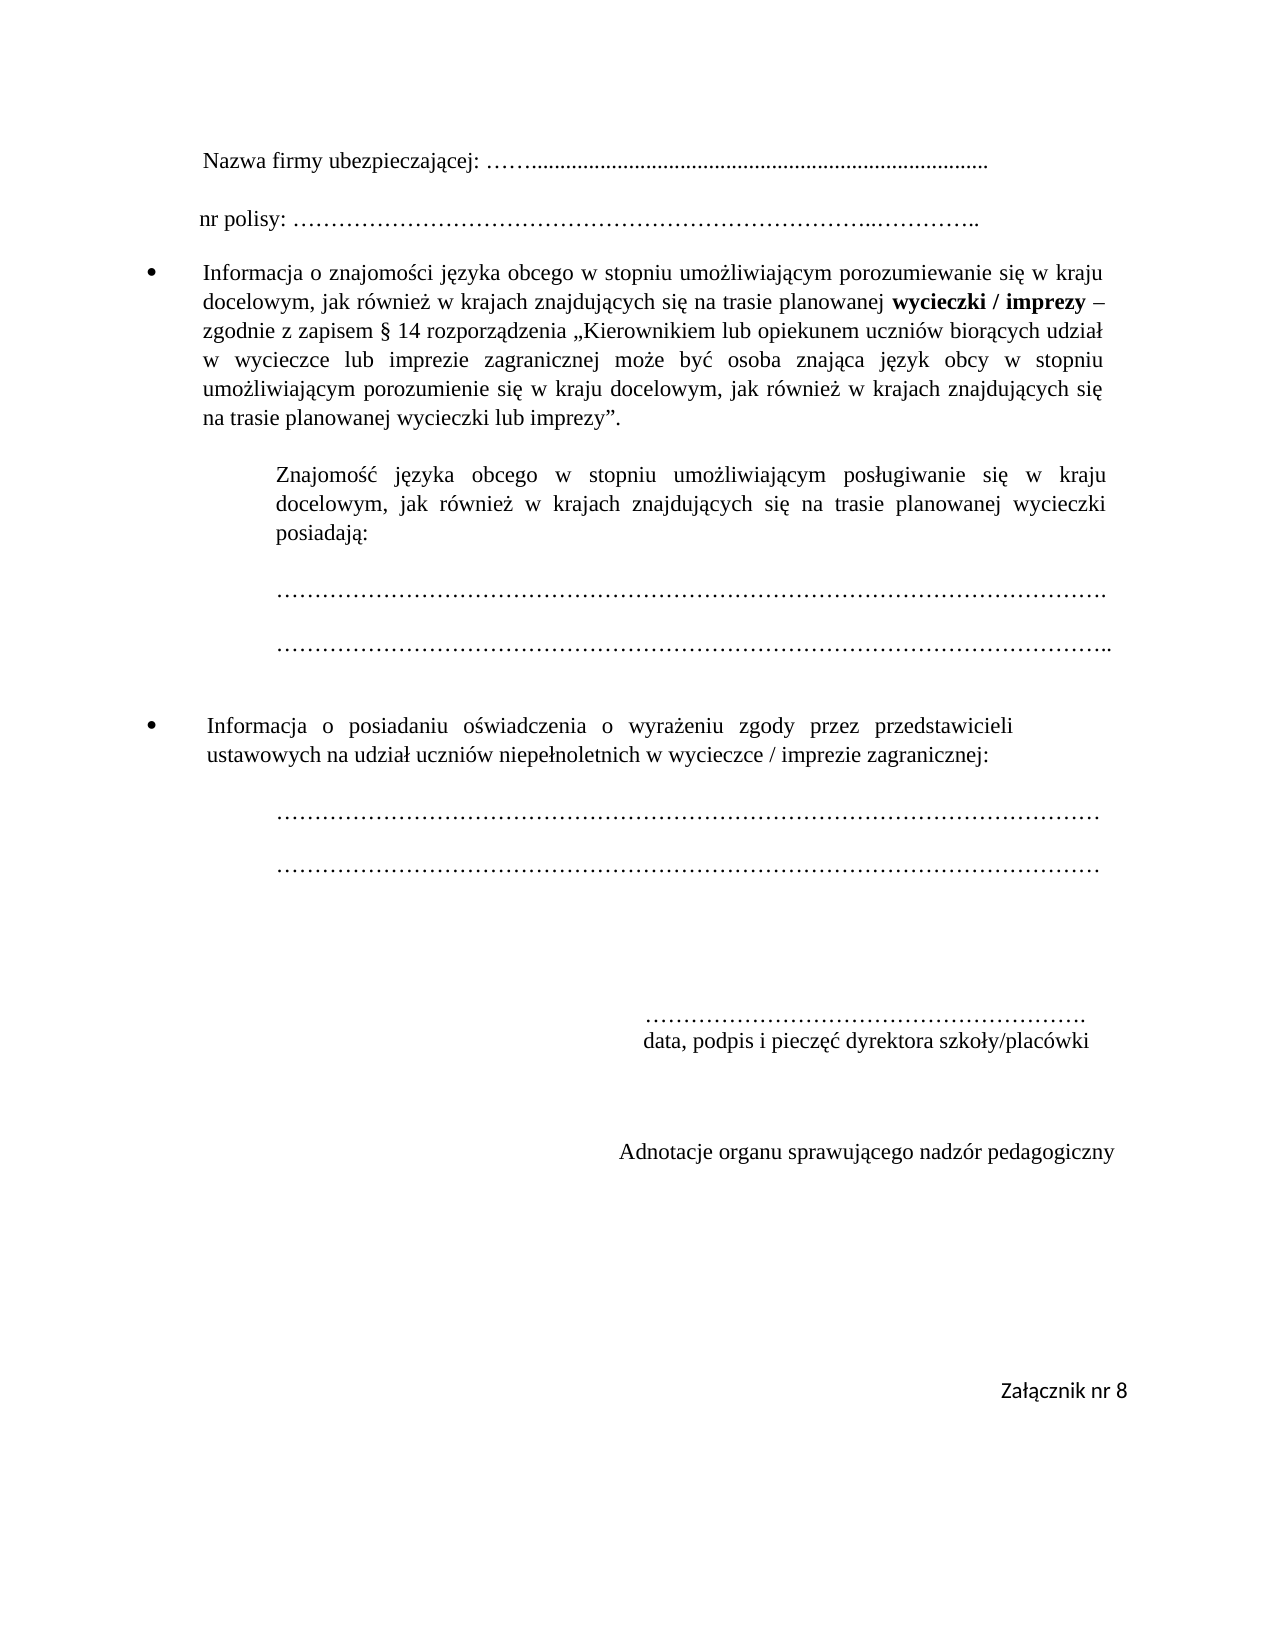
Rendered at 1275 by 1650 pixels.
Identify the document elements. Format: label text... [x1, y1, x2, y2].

list Informacja o znajomości języka obcego w stopniu umożliwiającym porozumiewanie się w kraju docelowym, jak również w krajach znajdujących się na trasie planowanej wycieczki / imprezy – zgodnie z zapisem § 14 rozporządzenia „Kierownikiem lub opiekunem uczniów biorących udział w wycieczce lub imprezie zagranicznej może być osoba znająca język obcy w stopniu umożliwiającym porozumienie się w kraju docelowym, jak również w krajach znajdujących się na trasie planowanej wycieczki lub imprezy”. [148, 259, 1104, 430]
text data, podpis i pieczęć dyrektora szkoły/placówki [516, 1027, 1127, 1054]
text …………………………………………………. [644, 1001, 1127, 1027]
text ……………………………………………………………………………………………… [276, 798, 1127, 825]
text ………………………………………………………………………………………………. [276, 576, 1127, 602]
text Nazwa firmy ubezpieczającej: ……................................................................................ [203, 148, 1071, 174]
text Załącznik nr 8 [148, 1376, 1127, 1404]
text ……………………………………………………………………………………………….. [276, 630, 1127, 656]
list Informacja o posiadaniu oświadczenia o wyrażeniu zgody przez przedstawicieli ustawowych na udział uczniów niepełnoletnich w wycieczce / imprezie zagranicznej: [148, 712, 1015, 768]
text nr polisy: …………………………………………………………………..………….. [148, 204, 1127, 231]
text ……………………………………………………………………………………………… [276, 851, 1127, 877]
text Znajomość języka obcego w stopniu umożliwiającym posługiwanie się w kraju docelowym, jak również w krajach znajdujących się na trasie planowanej wycieczki posiadają: [276, 461, 1107, 545]
text Adnotacje organu sprawującego nadzór pedagogiczny [203, 1138, 1127, 1164]
